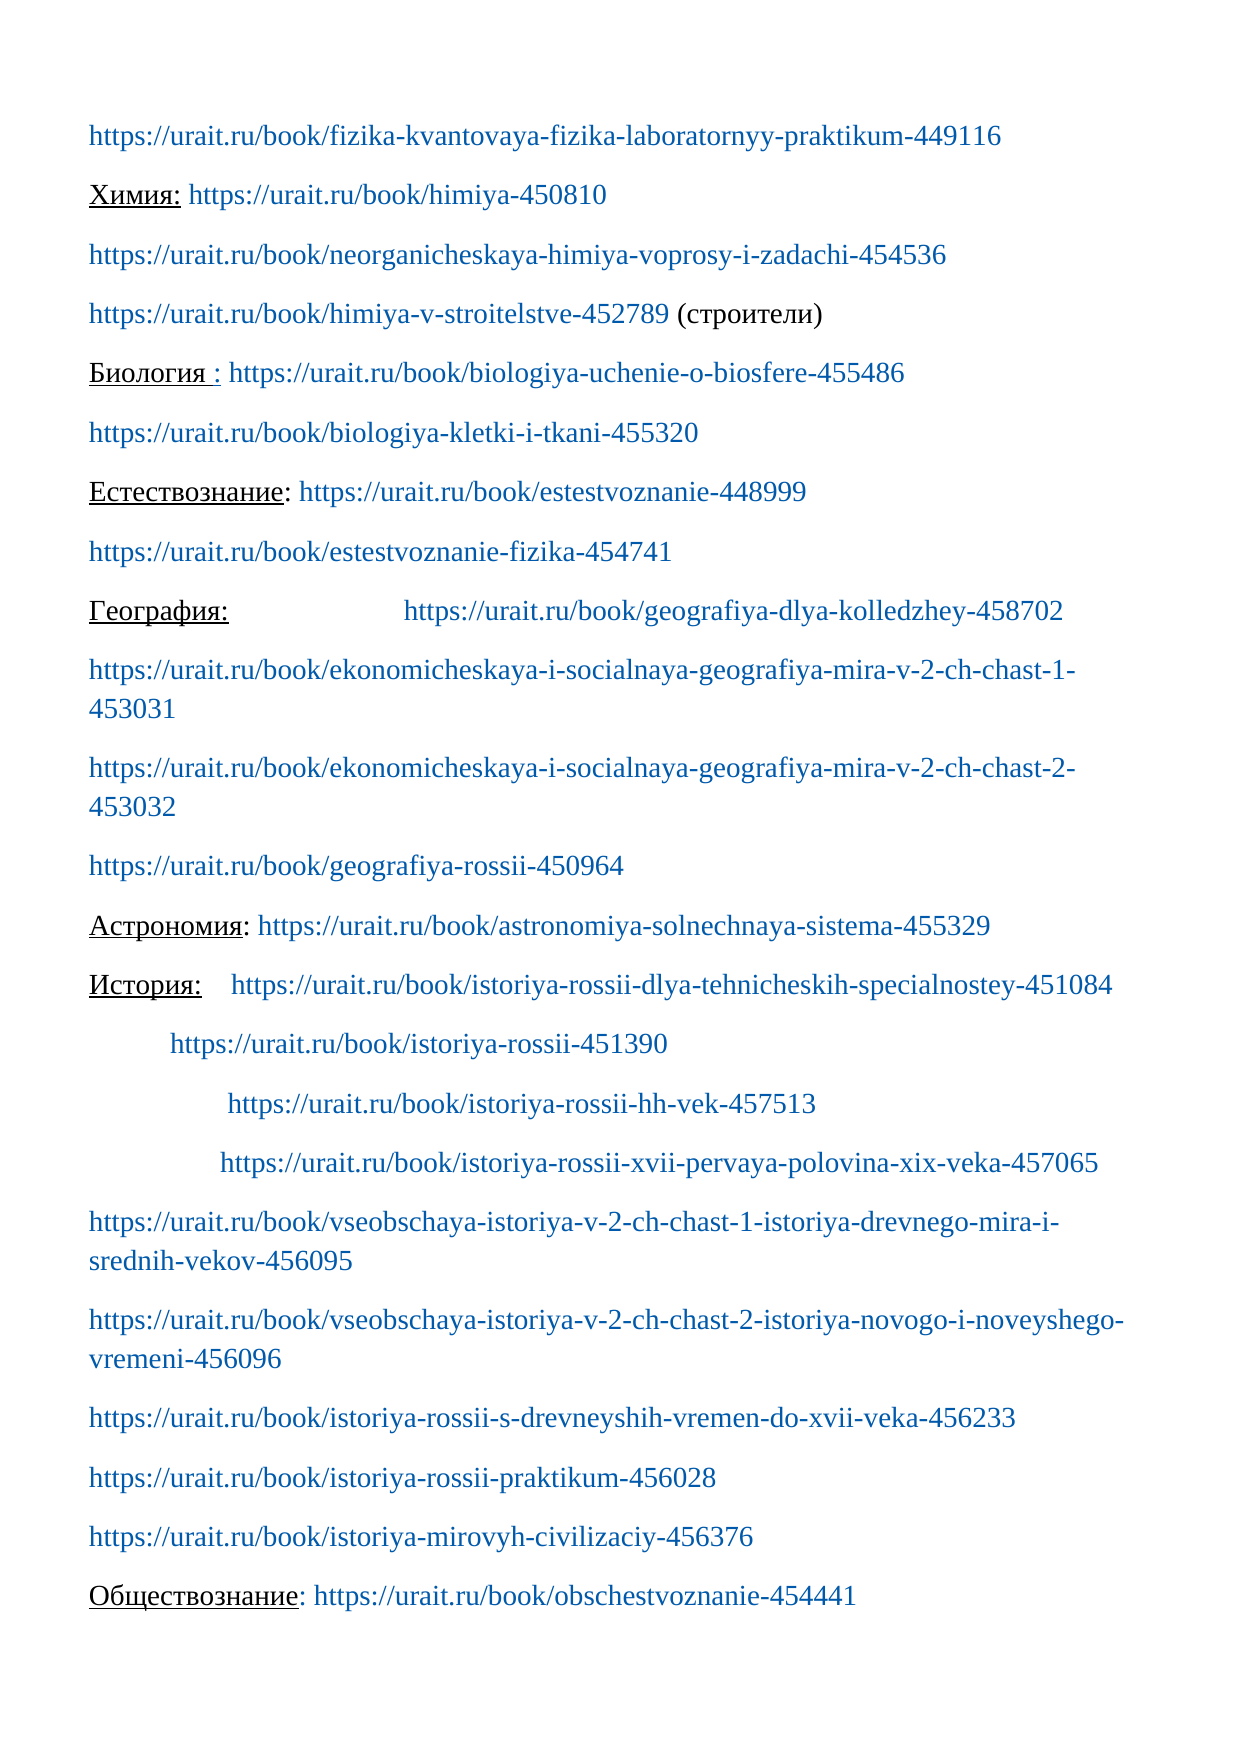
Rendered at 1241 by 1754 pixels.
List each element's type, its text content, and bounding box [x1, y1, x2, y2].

text Астрономия: https://urait.ru/book/astronomiya-solnechnaya-sistema-455329 [89, 908, 1152, 941]
text https://urait.ru/book/istoriya-rossii-xvii-pervaya-polovina-xix-veka-457065 [89, 1145, 1152, 1179]
text Естествознание: https://urait.ru/book/estestvoznanie-448999 [89, 474, 1152, 508]
text https://urait.ru/book/istoriya-rossii-451390 [89, 1026, 1152, 1060]
text https://urait.ru/book/neorganicheskaya-himiya-voprosy-i-zadachi-454536 [89, 237, 1152, 270]
text https://urait.ru/book/vseobschaya-istoriya-v-2-ch-chast-2-istoriya-novogo-i-noveyshego-vremeni-456096 [89, 1302, 1152, 1374]
text https://urait.ru/book/istoriya-rossii-praktikum-456028 [89, 1460, 1152, 1493]
text История: https://urait.ru/book/istoriya-rossii-dlya-tehnicheskih-specialnostey-451084 [89, 967, 1152, 1001]
text https://urait.ru/book/istoriya-rossii-hh-vek-457513 [89, 1086, 1152, 1119]
text https://urait.ru/book/ekonomicheskaya-i-socialnaya-geografiya-mira-v-2-ch-chast-2-453032 [89, 750, 1152, 822]
text География: https://urait.ru/book/geografiya-dlya-kolledzhey-458702 [89, 593, 1152, 627]
text Химия: https://urait.ru/book/himiya-450810 [89, 177, 1152, 211]
text Обществознание: https://urait.ru/book/obschestvoznanie-454441 [89, 1578, 1152, 1612]
text https://urait.ru/book/fizika-kvantovaya-fizika-laboratornyy-praktikum-449116 [89, 118, 1152, 152]
text Биология : https://urait.ru/book/biologiya-uchenie-o-biosfere-455486 [89, 356, 1152, 389]
text https://urait.ru/book/geografiya-rossii-450964 [89, 848, 1152, 882]
text https://urait.ru/book/himiya-v-stroitelstve-452789 (строители) [89, 296, 1152, 330]
text https://urait.ru/book/istoriya-rossii-s-drevneyshih-vremen-do-xvii-veka-456233 [89, 1400, 1152, 1434]
text https://urait.ru/book/ekonomicheskaya-i-socialnaya-geografiya-mira-v-2-ch-chast-1-453031 [89, 652, 1152, 724]
text https://urait.ru/book/vseobschaya-istoriya-v-2-ch-chast-1-istoriya-drevnego-mira-i-srednih-vekov-456095 [89, 1204, 1152, 1277]
text https://urait.ru/book/biologiya-kletki-i-tkani-455320 [89, 415, 1152, 448]
text https://urait.ru/book/estestvoznanie-fizika-454741 [89, 534, 1152, 567]
text https://urait.ru/book/istoriya-mirovyh-civilizaciy-456376 [89, 1519, 1152, 1553]
